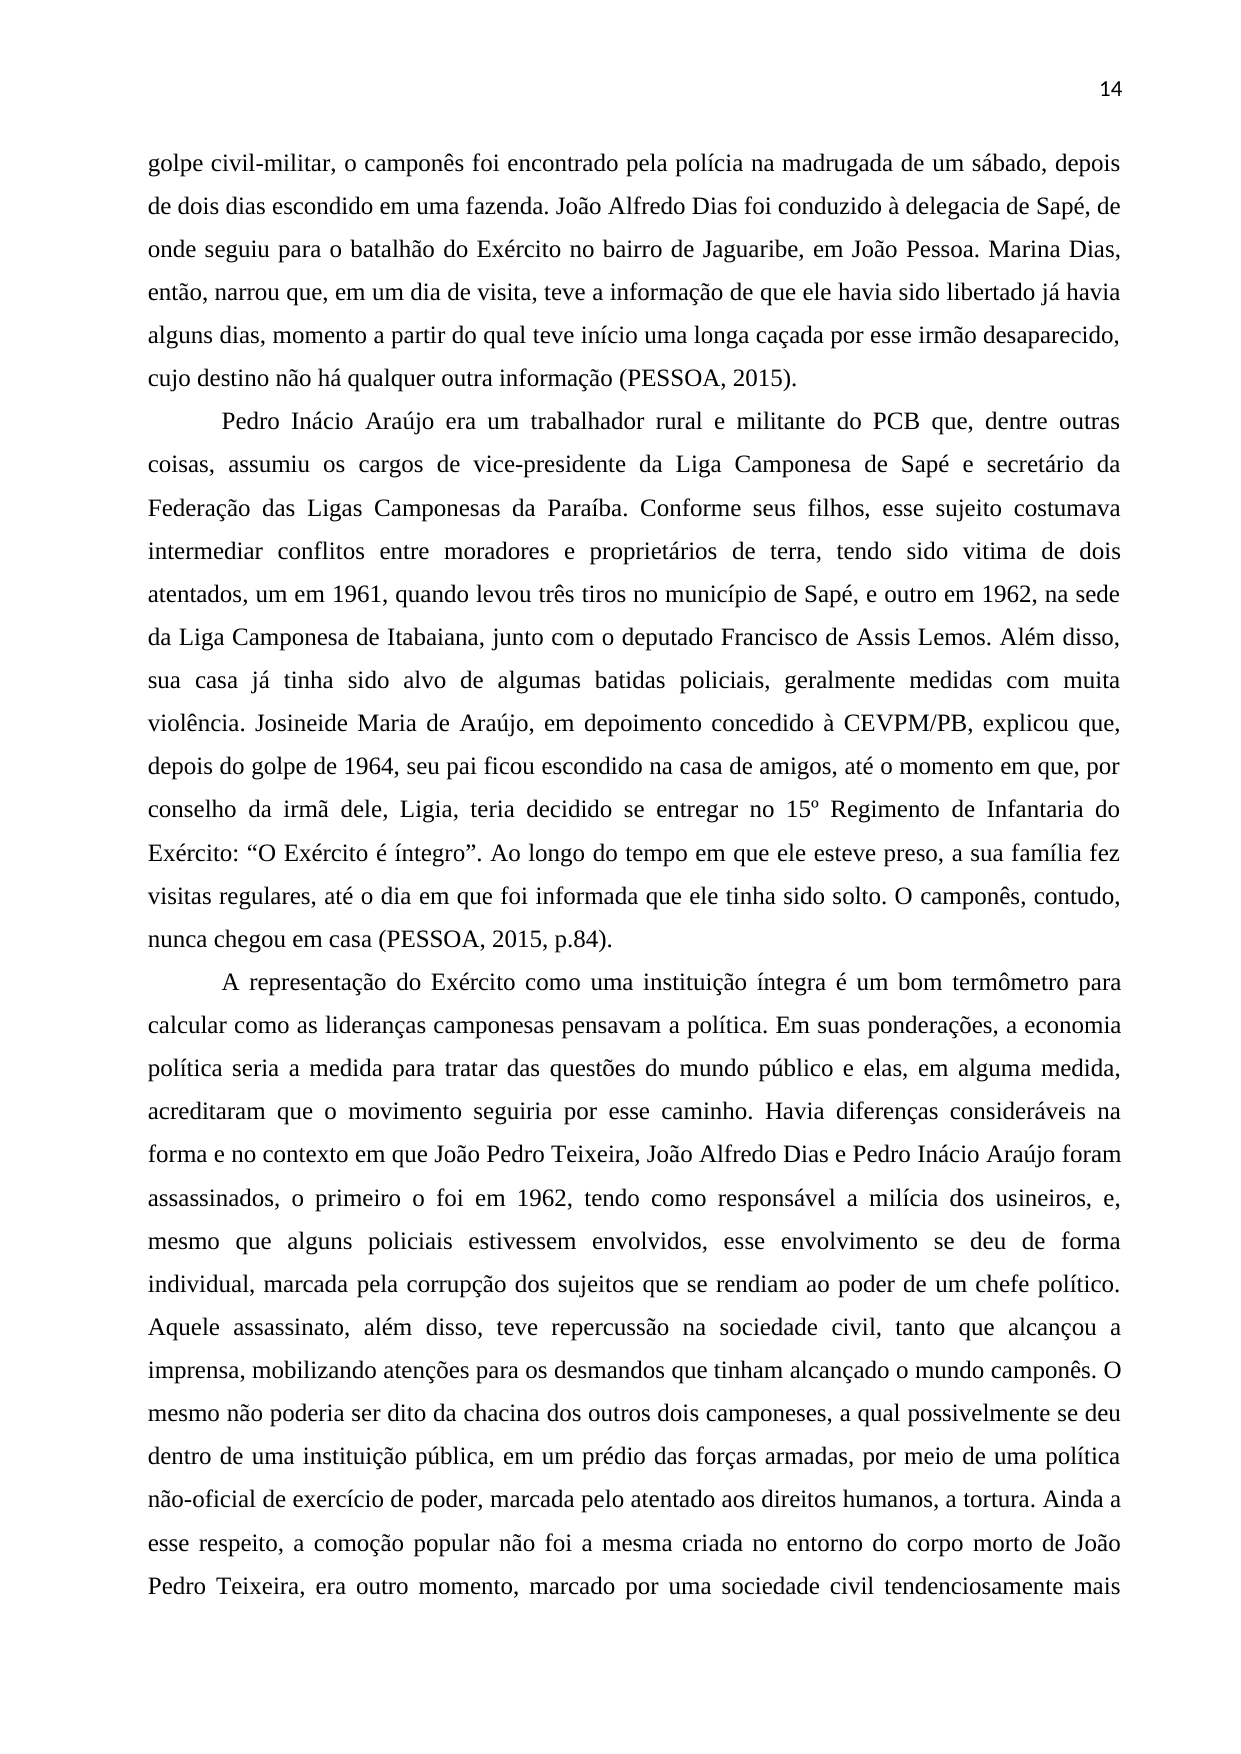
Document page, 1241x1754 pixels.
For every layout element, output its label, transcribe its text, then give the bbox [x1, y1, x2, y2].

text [148, 148, 1122, 392]
text Pedro Inácio Araújo era um trabalhador rural e militante do PCB que, dentre outras coisas, assumiu os cargos de vice-presidente da Liga Camponesa de Sapé e secretário da Federação das Ligas Camponesas da Paraíba. Conforme seus filhos, esse sujeito costumava intermediar conflitos entre moradores e proprietários de terra, tendo sido vitima de dois atentados, um em 1961, quando levou três tiros no município de Sapé, e outro em 1962, na sede da Liga Camponesa de Itabaiana, junto com o deputado Francisco de Assis Lemos. Além disso, sua casa já tinha sido alvo de algumas batidas policiais, geralmente medidas com muita violência. Josineide Maria de Araújo, em depoimento concedido à CEVPM/PB, explicou que, depois do golpe de 1964, seu pai ficou escondido na casa de amigos, até o momento em que, por conselho da irmã dele, Ligia, teria decidido se entregar no 15º Regimento de Infantaria do Exército: “O Exército é íntegro”. Ao longo do tempo em que ele esteve preso, a sua família fez visitas regulares, até o dia em que foi informada que ele tinha sido solto. O camponês, contudo, nunca chegou em casa (PESSOA, 2015, p.84). [148, 406, 1122, 953]
